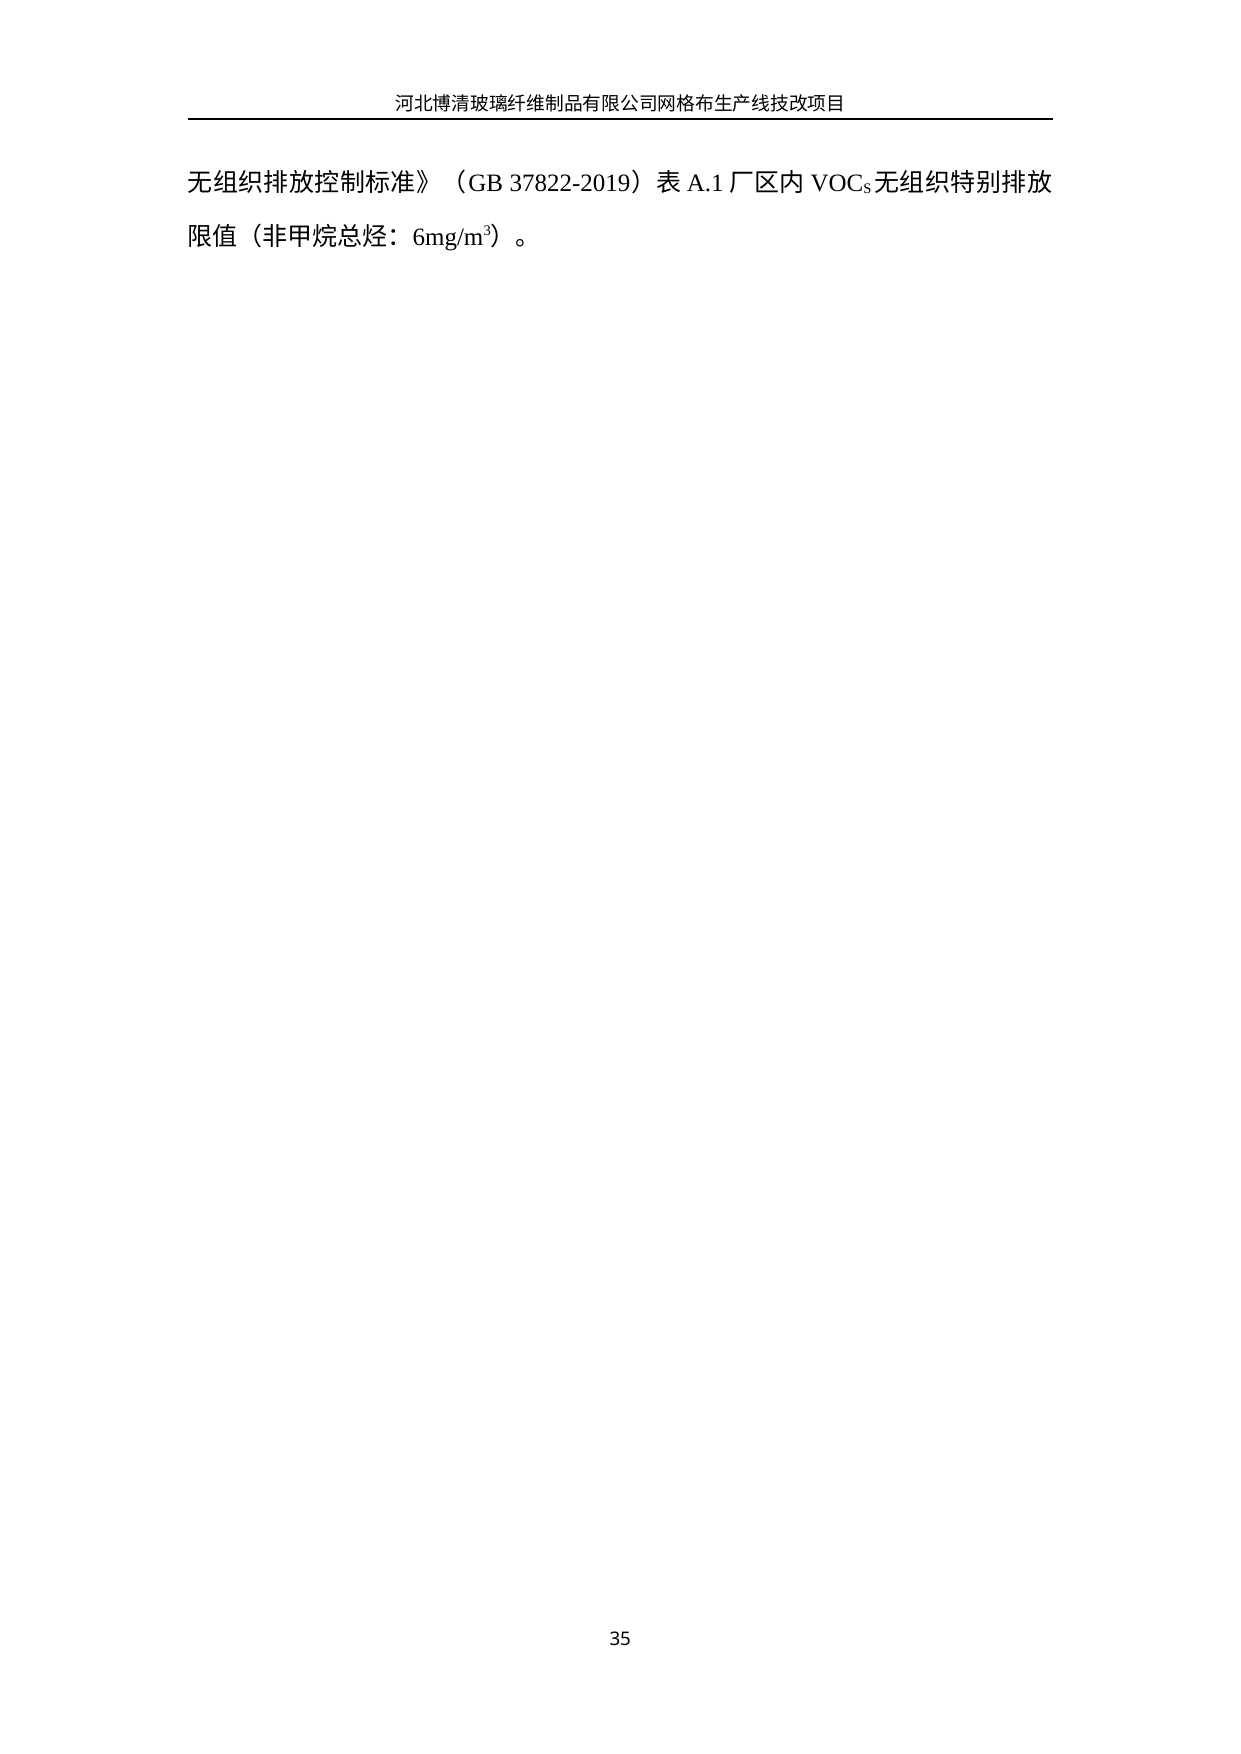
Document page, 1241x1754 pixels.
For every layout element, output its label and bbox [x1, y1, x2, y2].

text [187, 162, 1053, 253]
